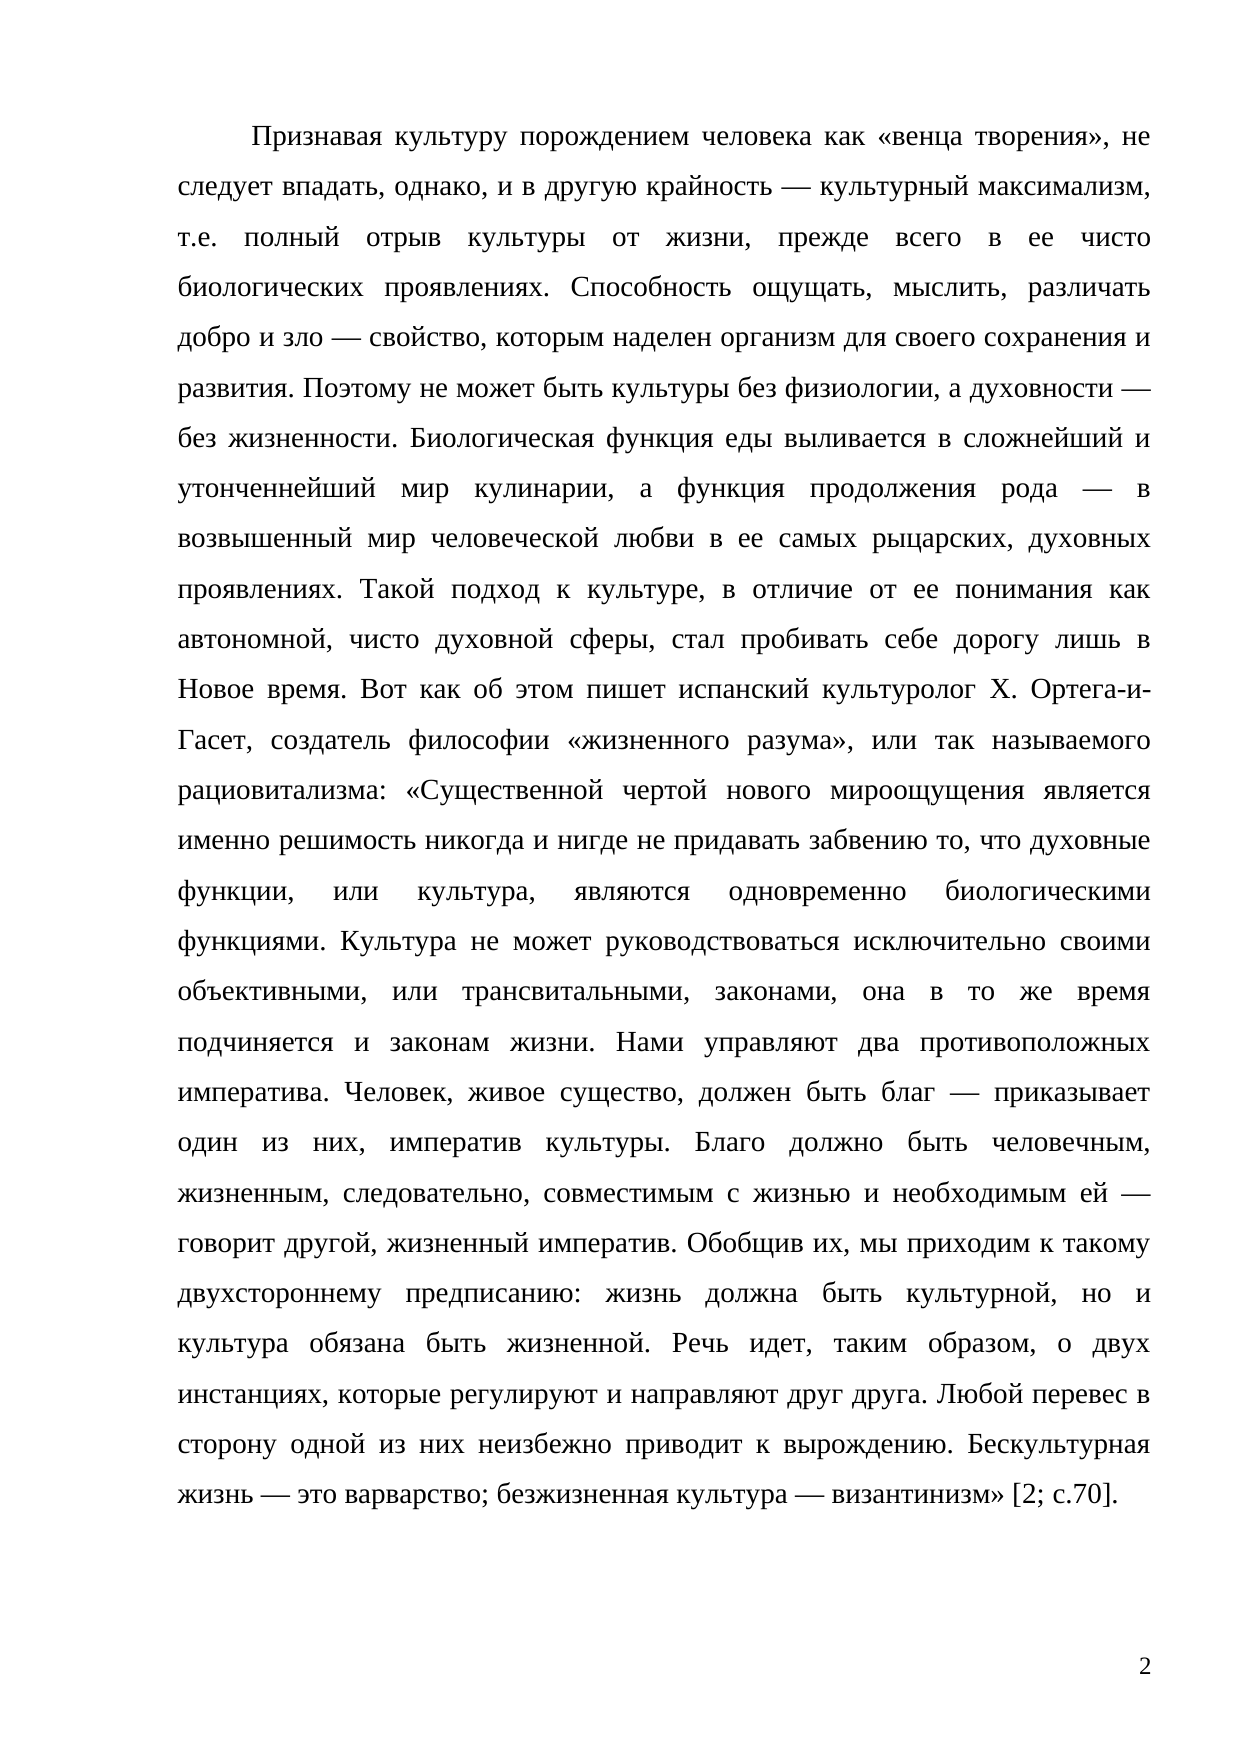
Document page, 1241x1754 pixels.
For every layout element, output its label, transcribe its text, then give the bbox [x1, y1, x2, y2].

text Признавая культуру порождением человека как «венца творения», не следует впадать, однако, и в другую крайность — культурный максимализм, т.е. полный отрыв культуры от жизни, прежде всего в ее чисто биологических проявлениях. Способность ощущать, мыслить, различать добро и зло — свойство, которым наделен организм для своего сохранения и развития. Поэтому не может быть культуры без физиологии, а духовности — без жизненности. Биологическая функция еды выливается в сложнейший и утонченнейший мир кулинарии, а функция продолжения рода — в возвышенный мир человеческой любви в ее самых рыцарских, духовных проявлениях. Такой подход к культуре, в отличие от ее понимания как автономной, чисто духовной сферы, стал пробивать себе дорогу лишь в Новое время. Вот как об этом пишет испанский культуролог X. Ортега-и-Гасет, создатель философии «жизненного разума», или так называемого рациовитализма: «Существенной чертой нового мироощущения является именно решимость никогда и нигде не придавать забвению то, что духовные функции, или культура, являются одновременно биологическими функциями. Культура не может руководствоваться исключительно своими объективными, или трансвитальными, законами, она в то же время подчиняется и законам жизни. Нами управляют два противоположных императива. Человек, живое существо, должен быть благ — приказывает один из них, императив культуры. Благо должно быть человечным, жизненным, следовательно, совместимым с жизнью и необходимым ей — говорит другой, жизненный императив. Обобщив их, мы приходим к такому двухстороннему предписанию: жизнь должна быть культурной, но и культура обязана быть жизненной. Речь идет, таким образом, о двух инстанциях, которые регулируют и направляют друг друга. Любой перевес в сторону одной из них неизбежно приводит к вырождению. Бескультурная жизнь — это варварство; безжизненная культура — византинизм» [2; c.70]. [177, 118, 1152, 1510]
